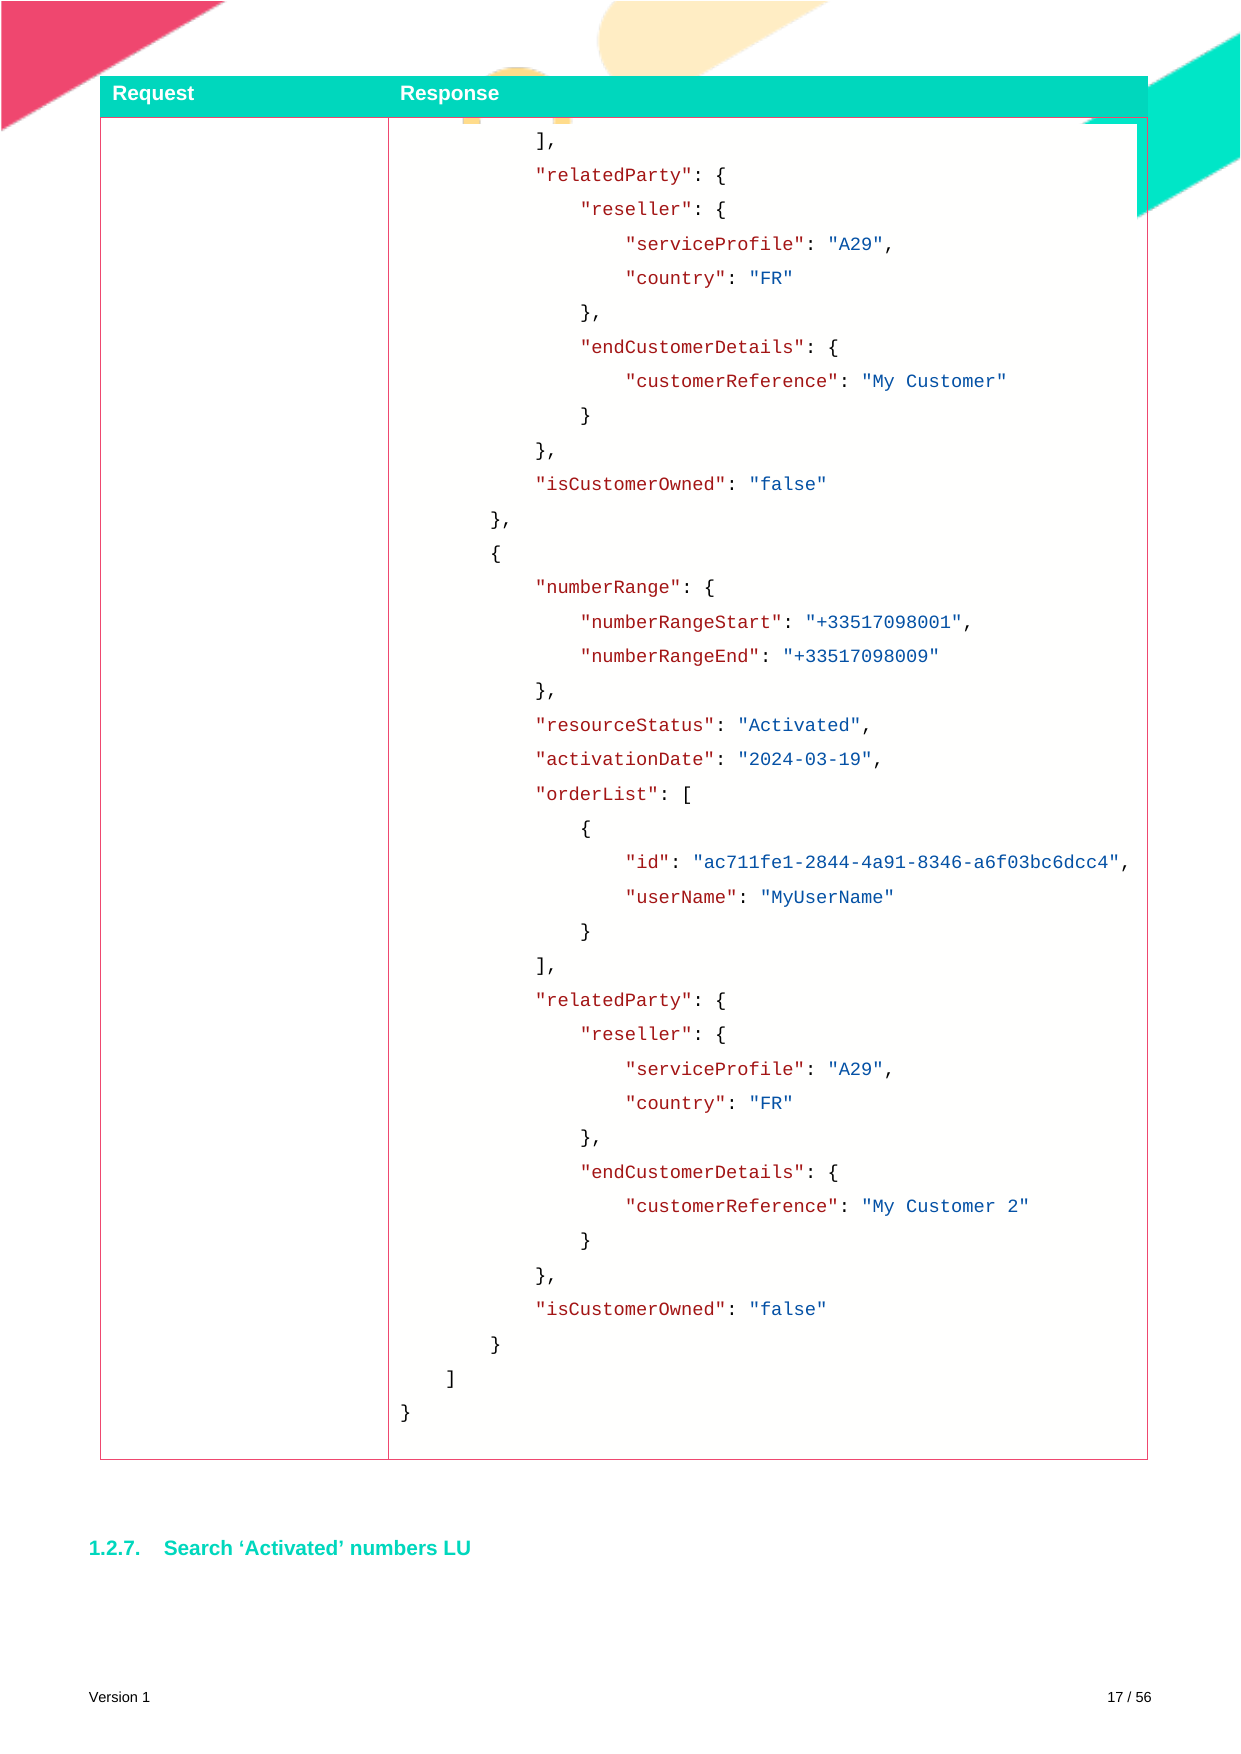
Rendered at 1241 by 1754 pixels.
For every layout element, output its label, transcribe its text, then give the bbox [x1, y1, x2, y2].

table_header Response [389, 78, 1147, 117]
table_header Request [101, 78, 388, 117]
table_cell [101, 118, 388, 1459]
subtitle Search ‘Activated’ numbers LU [88, 1535, 1150, 1560]
picture [1, 1, 1241, 379]
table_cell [389, 118, 1147, 1459]
